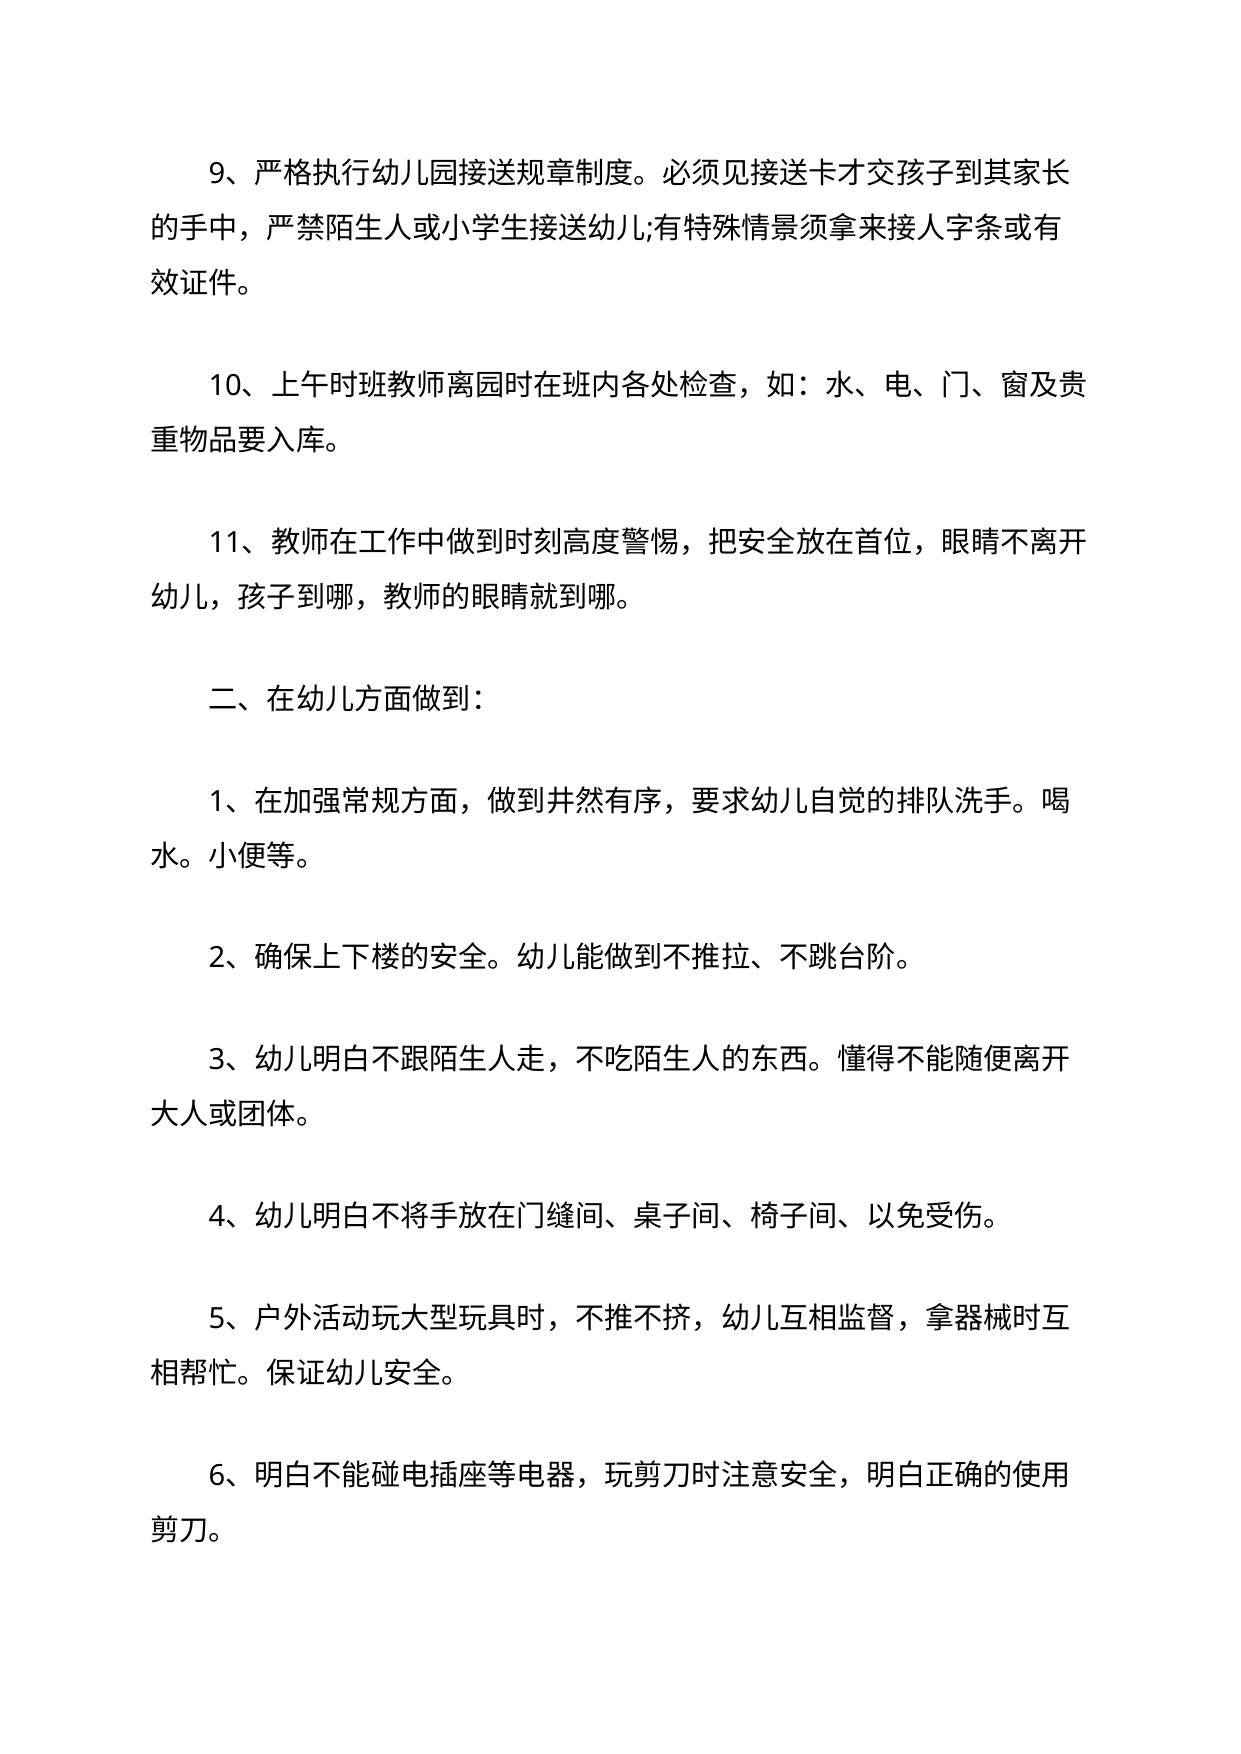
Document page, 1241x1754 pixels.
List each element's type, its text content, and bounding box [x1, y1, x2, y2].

text 3、幼儿明白不跟陌生人走，不吃陌生人的东西。懂得不能随便离开大人或团体。 [150, 1036, 1090, 1133]
text 5、户外活动玩大型玩具时，不推不挤，幼儿互相监督，拿器械时互相帮忙。保证幼儿安全。 [150, 1294, 1090, 1392]
text 1、在加强常规方面，做到井然有序，要求幼儿自觉的排队洗手。喝水。小便等。 [150, 777, 1090, 874]
text 10、上午时班教师离园时在班内各处检查，如：水、电、门、窗及贵重物品要入库。 [150, 362, 1090, 459]
text 4、幼儿明白不将手放在门缝间、桌子间、椅子间、以免受伤。 [150, 1193, 1090, 1235]
text 2、确保上下楼的安全。幼儿能做到不推拉、不跳台阶。 [150, 934, 1090, 976]
text 11、教师在工作中做到时刻高度警惕，把安全放在首位，眼睛不离开幼儿，孩子到哪，教师的眼睛就到哪。 [150, 518, 1090, 616]
text 二、在幼儿方面做到： [150, 675, 1090, 718]
text 6、明白不能碰电插座等电器，玩剪刀时注意安全，明白正确的使用剪刀。 [150, 1451, 1090, 1549]
text 9、严格执行幼儿园接送规章制度。必须见接送卡才交孩子到其家长的手中，严禁陌生人或小学生接送幼儿;有特殊情景须拿来接人字条或有效证件。 [150, 150, 1090, 302]
